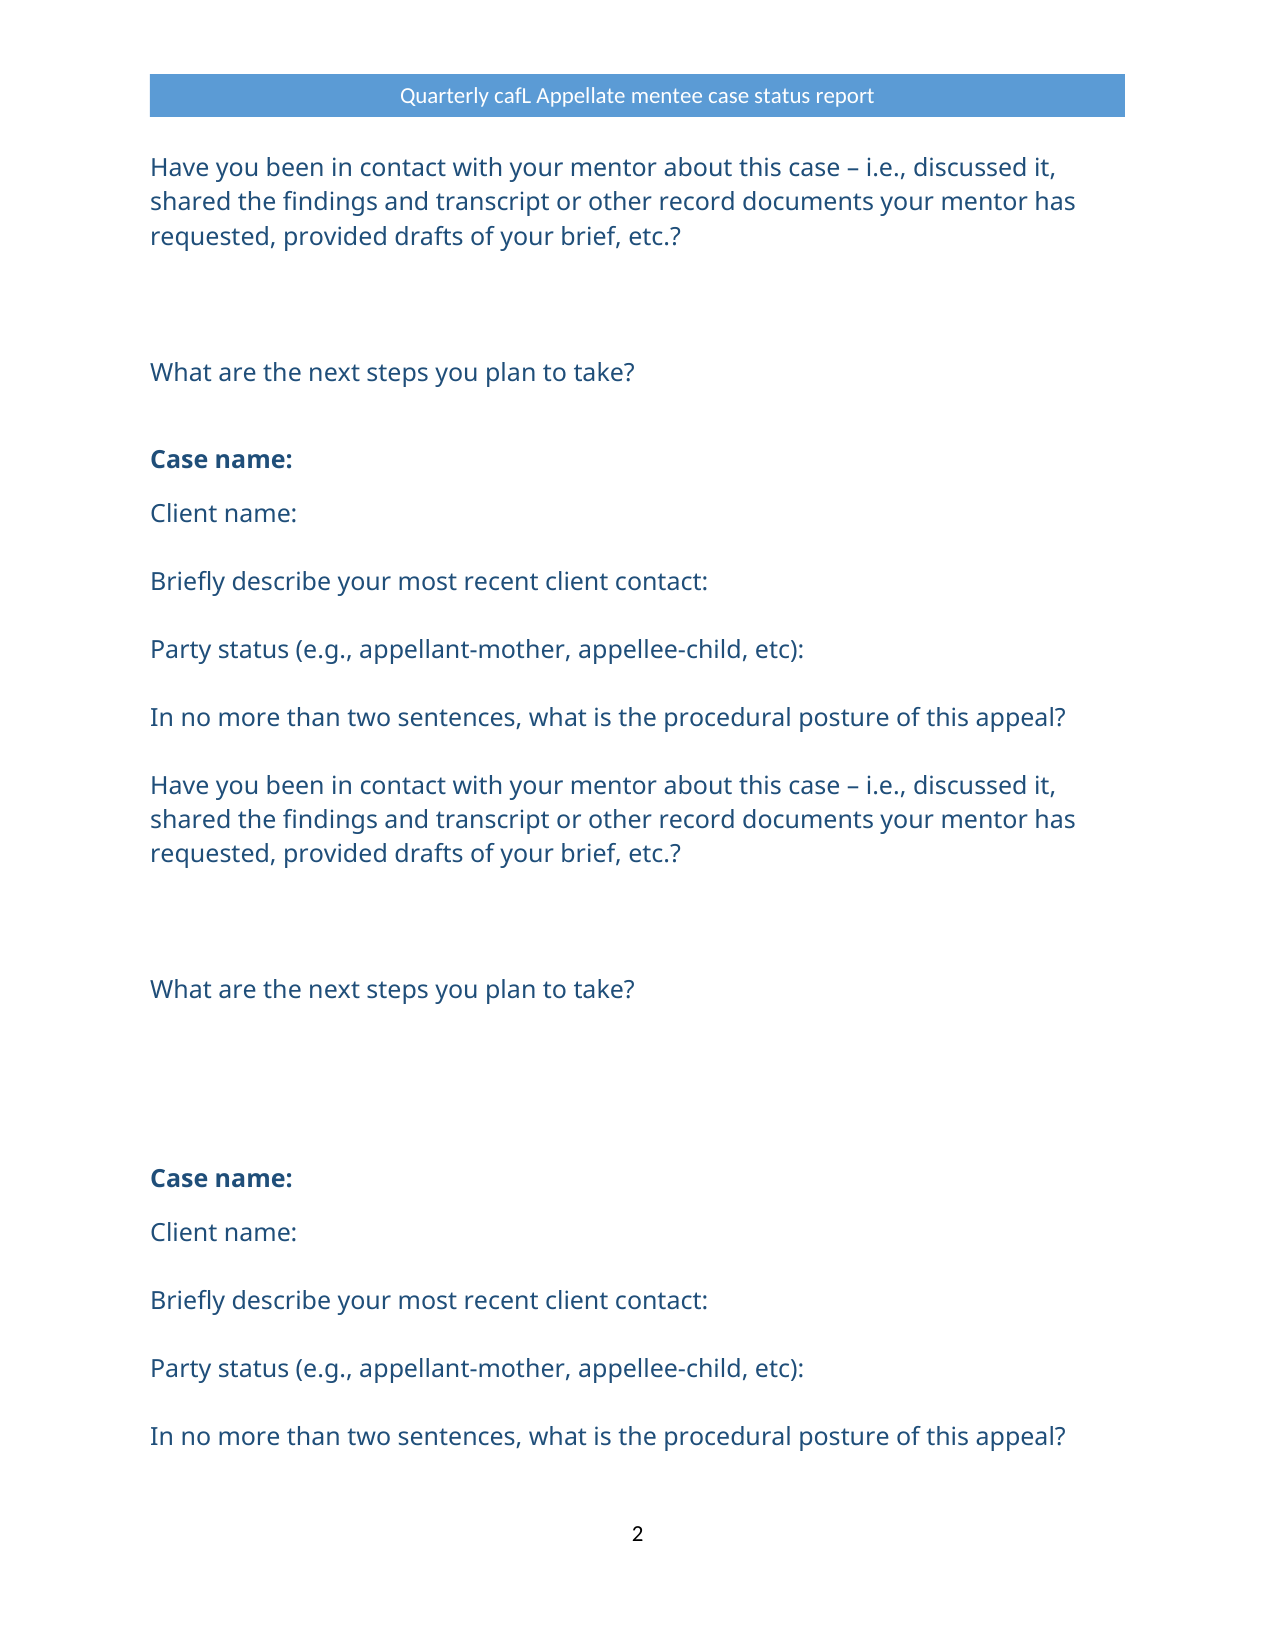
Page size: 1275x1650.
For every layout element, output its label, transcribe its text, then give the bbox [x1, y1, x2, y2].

text Briefly describe your most recent client contact: [150, 1282, 1125, 1316]
text Party status (e.g., appellant-mother, appellee-child, etc): [150, 632, 1125, 666]
text In no more than two sentences, what is the procedural posture of this appeal? [150, 700, 1125, 734]
text Case name: [150, 442, 1125, 476]
text In no more than two sentences, what is the procedural posture of this appeal? [150, 1419, 1125, 1453]
text Briefly describe your most recent client contact: [150, 563, 1125, 597]
text Client name: [150, 1214, 1125, 1248]
text Have you been in contact with your mentor about this case – i.e., discussed it, shared the findings and transcript or other record documents your mentor has requested, provided drafts of your brief, etc.? [150, 768, 1125, 870]
text Party status (e.g., appellant-mother, appellee-child, etc): [150, 1351, 1125, 1384]
text What are the next steps you plan to take? [150, 972, 1125, 1006]
text Have you been in contact with your mentor about this case – i.e., discussed it, shared the findings and transcript or other record documents your mentor has requested, provided drafts of your brief, etc.? [150, 150, 1125, 252]
text Client name: [150, 495, 1125, 529]
text What are the next steps you plan to take? [150, 354, 1125, 388]
text Case name: [150, 1161, 1125, 1195]
